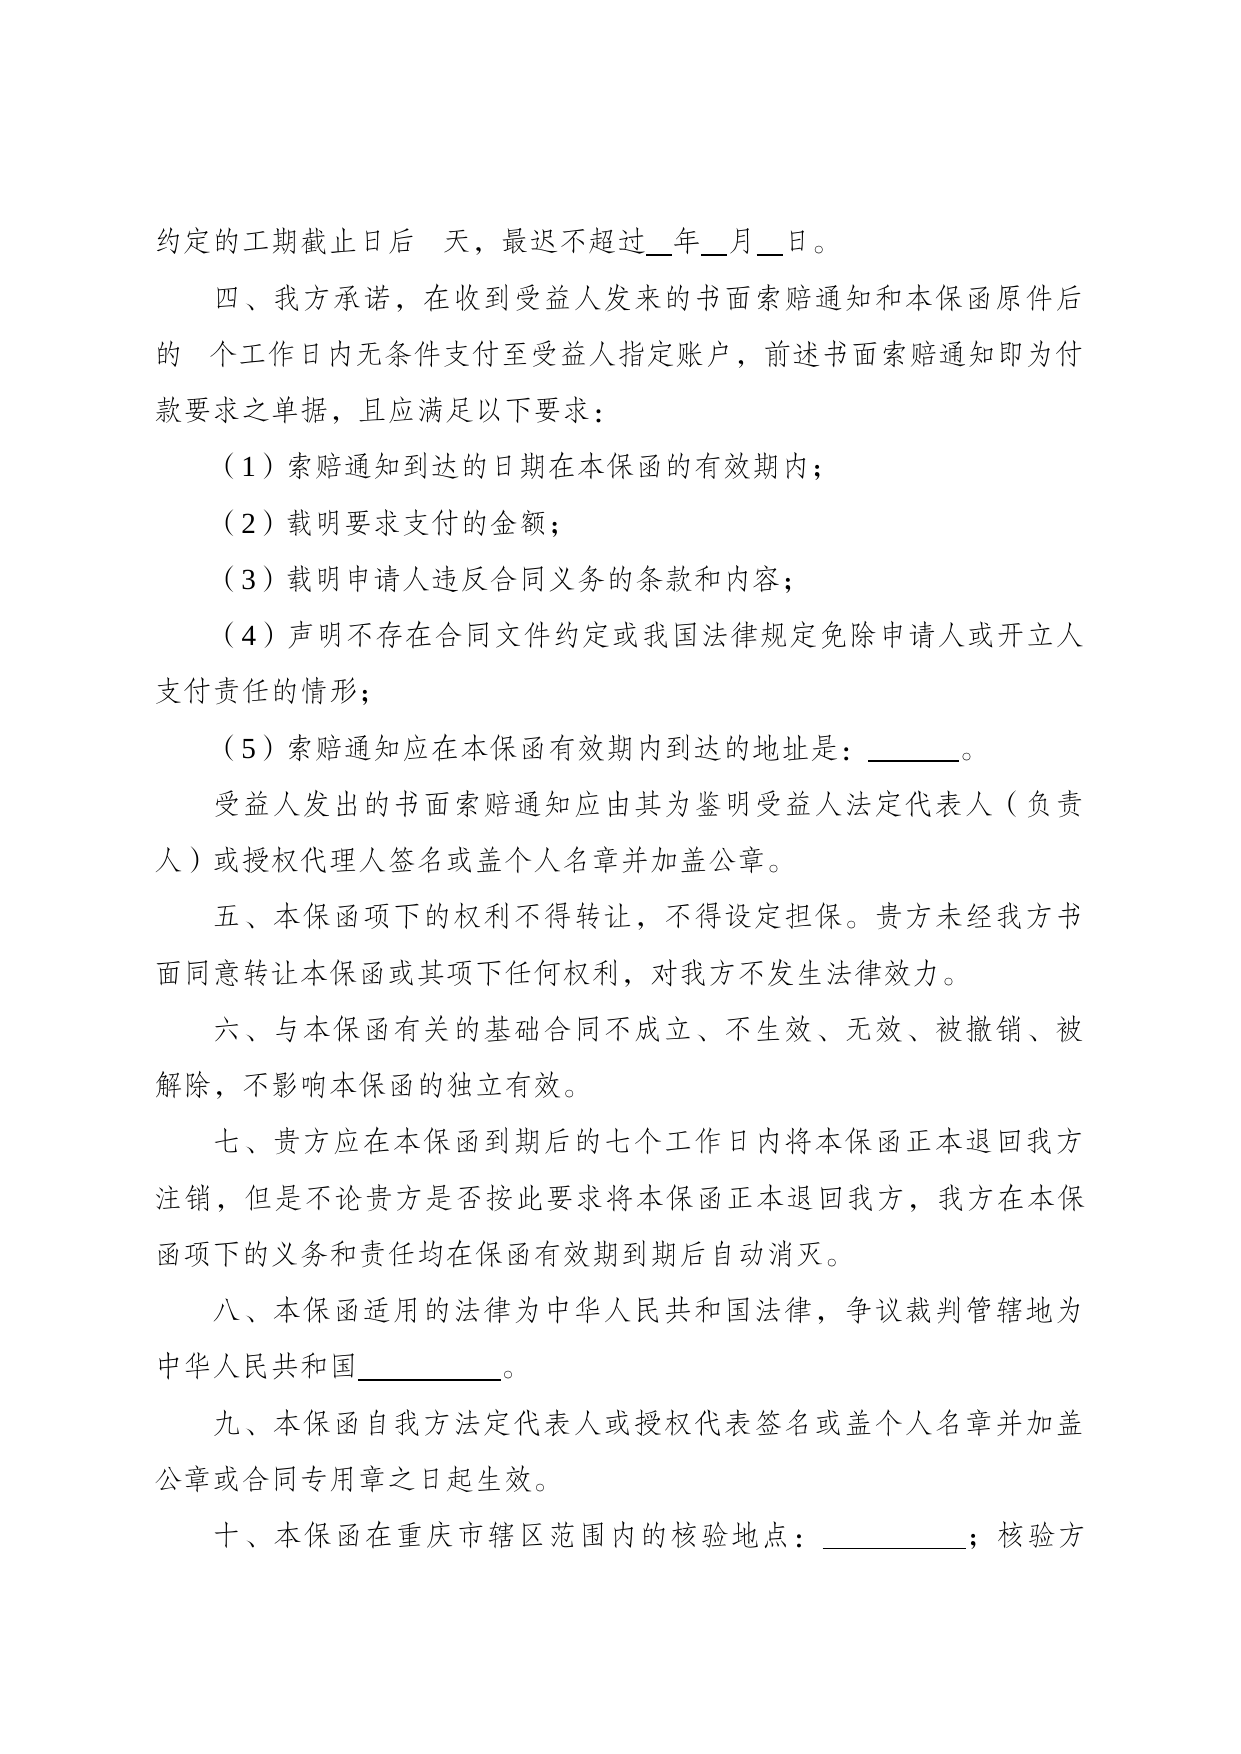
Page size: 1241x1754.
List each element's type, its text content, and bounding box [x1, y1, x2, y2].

text （1）索赔通知到达的日期在本保函的有效期内； [153, 432, 1087, 488]
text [153, 1501, 1087, 1557]
text 受益人发出的书面索赔通知应由其为鉴明受益人法定代表人（负责人）或授权代理人签名或盖个人名章并加盖公章。 [153, 769, 1087, 882]
text 九、本保函自我方法定代表人或授权代表签名或盖个人名章并加盖公章或合同专用章之日起生效。 [153, 1388, 1087, 1501]
text （2）载明要求支付的金额； [153, 488, 1087, 544]
text （5）索赔通知应在本保函有效期内到达的地址是： 。 [153, 713, 1087, 769]
text 七、贵方应在本保函到期后的七个工作日内将本保函正本退回我方注销，但是不论贵方是否按此要求将本保函正本退回我方，我方在本保函项下的义务和责任均在保函有效期到期后自动消灭。 [153, 1107, 1087, 1276]
text （4）声明不存在合同文件约定或我国法律规定免除申请人或开立人支付责任的情形； [153, 601, 1087, 713]
text 八、本保函适用的法律为中华人民共和国法律，争议裁判管辖地为中华人民共和国 。 [153, 1276, 1087, 1388]
text 六、与本保函有关的基础合同不成立、不生效、无效、被撤销、被解除，不影响本保函的独立有效。 [153, 994, 1087, 1107]
text （3）载明申请人违反合同义务的条款和内容； [153, 544, 1087, 601]
text 五、本保函项下的权利不得转让，不得设定担保。贵方未经我方书面同意转让本保函或其项下任何权利，对我方不发生法律效力。 [153, 882, 1087, 994]
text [153, 207, 1087, 263]
text 四、我方承诺，在收到受益人发来的书面索赔通知和本保函原件后的 个工作日内无条件支付至受益人指定账户，前述书面索赔通知即为付款要求之单据，且应满足以下要求： [153, 263, 1087, 432]
